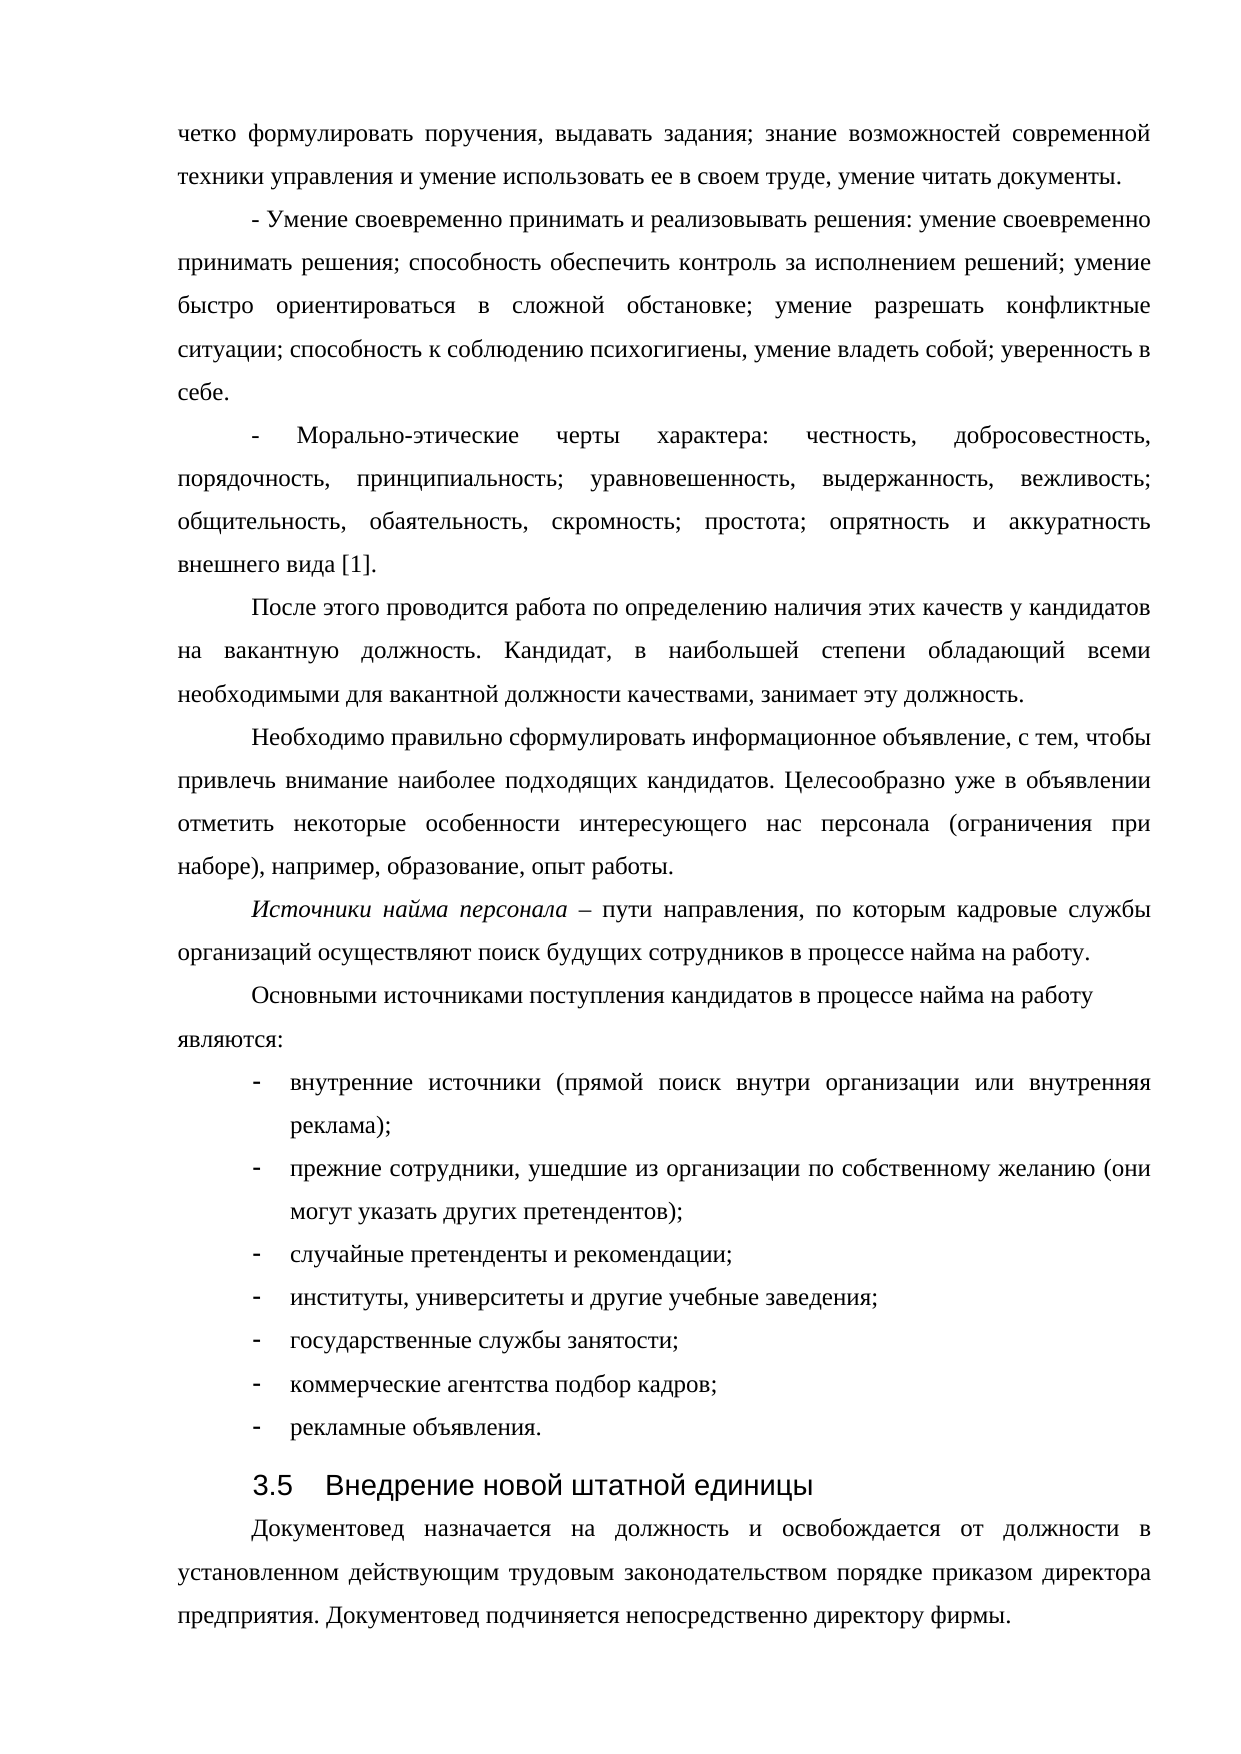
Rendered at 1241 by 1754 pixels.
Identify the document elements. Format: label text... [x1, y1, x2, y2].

list внутренние источники (прямой поиск внутри организации или внутренняя реклама); [252, 1067, 1152, 1139]
list прежние сотрудники, ушедшие из организации по собственному желанию (они могут указать других претендентов); [252, 1153, 1152, 1225]
text После этого проводится работа по определению наличия этих качеств у кандидатов на вакантную должность. Кандидат, в наибольшей степени обладающий всеми необходимыми для вакантной должности качествами, занимает эту должность. [177, 592, 1152, 707]
text Основными источниками поступления кандидатов в процессе найма на работу являются: [177, 981, 1152, 1052]
list институты, университеты и другие учебные заведения; [252, 1282, 1152, 1311]
list коммерческие агентства подбор кадров; [252, 1369, 1152, 1397]
text Необходимо правильно сформулировать информационное объявление, с тем, чтобы привлечь внимание наиболее подходящих кандидатов. Целесообразно уже в объявлении отметить некоторые особенности интересующего нас персонала (ограничения при наборе), например, образование, опыт работы. [177, 722, 1152, 880]
text Документовед назначается на должность и освобождается от должности в установленном действующим трудовым законодательством порядке приказом директора предприятия. Документовед подчиняется непосредственно директору фирмы. [177, 1513, 1152, 1628]
list случайные претенденты и рекомендации; [252, 1239, 1152, 1268]
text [177, 118, 1152, 190]
text 3.5 Внедрение новой штатной единицы [252, 1467, 1152, 1501]
text - Морально-этические черты характера: честность, добросовестность, порядочность, принципиальность; уравновешенность, выдержанность, вежливость; общительность, обаятельность, скромность; простота; опрятность и аккуратность внешнего вида [1]. [177, 420, 1152, 578]
text - Умение своевременно принимать и реализовывать решения: умение своевременно принимать решения; способность обеспечить контроль за исполнением решений; умение быстро ориентироваться в сложной обстановке; умение разрешать конфликтные ситуации; способность к соблюдению психогигиены, умение владеть собой; уверенность в себе. [177, 204, 1152, 406]
list рекламные объявления. [252, 1412, 1152, 1441]
text Источники найма персонала – пути направления, по которым кадровые службы организаций осуществляют поиск будущих сотрудников в процессе найма на работу. [177, 894, 1152, 966]
list государственные службы занятости; [252, 1326, 1152, 1354]
